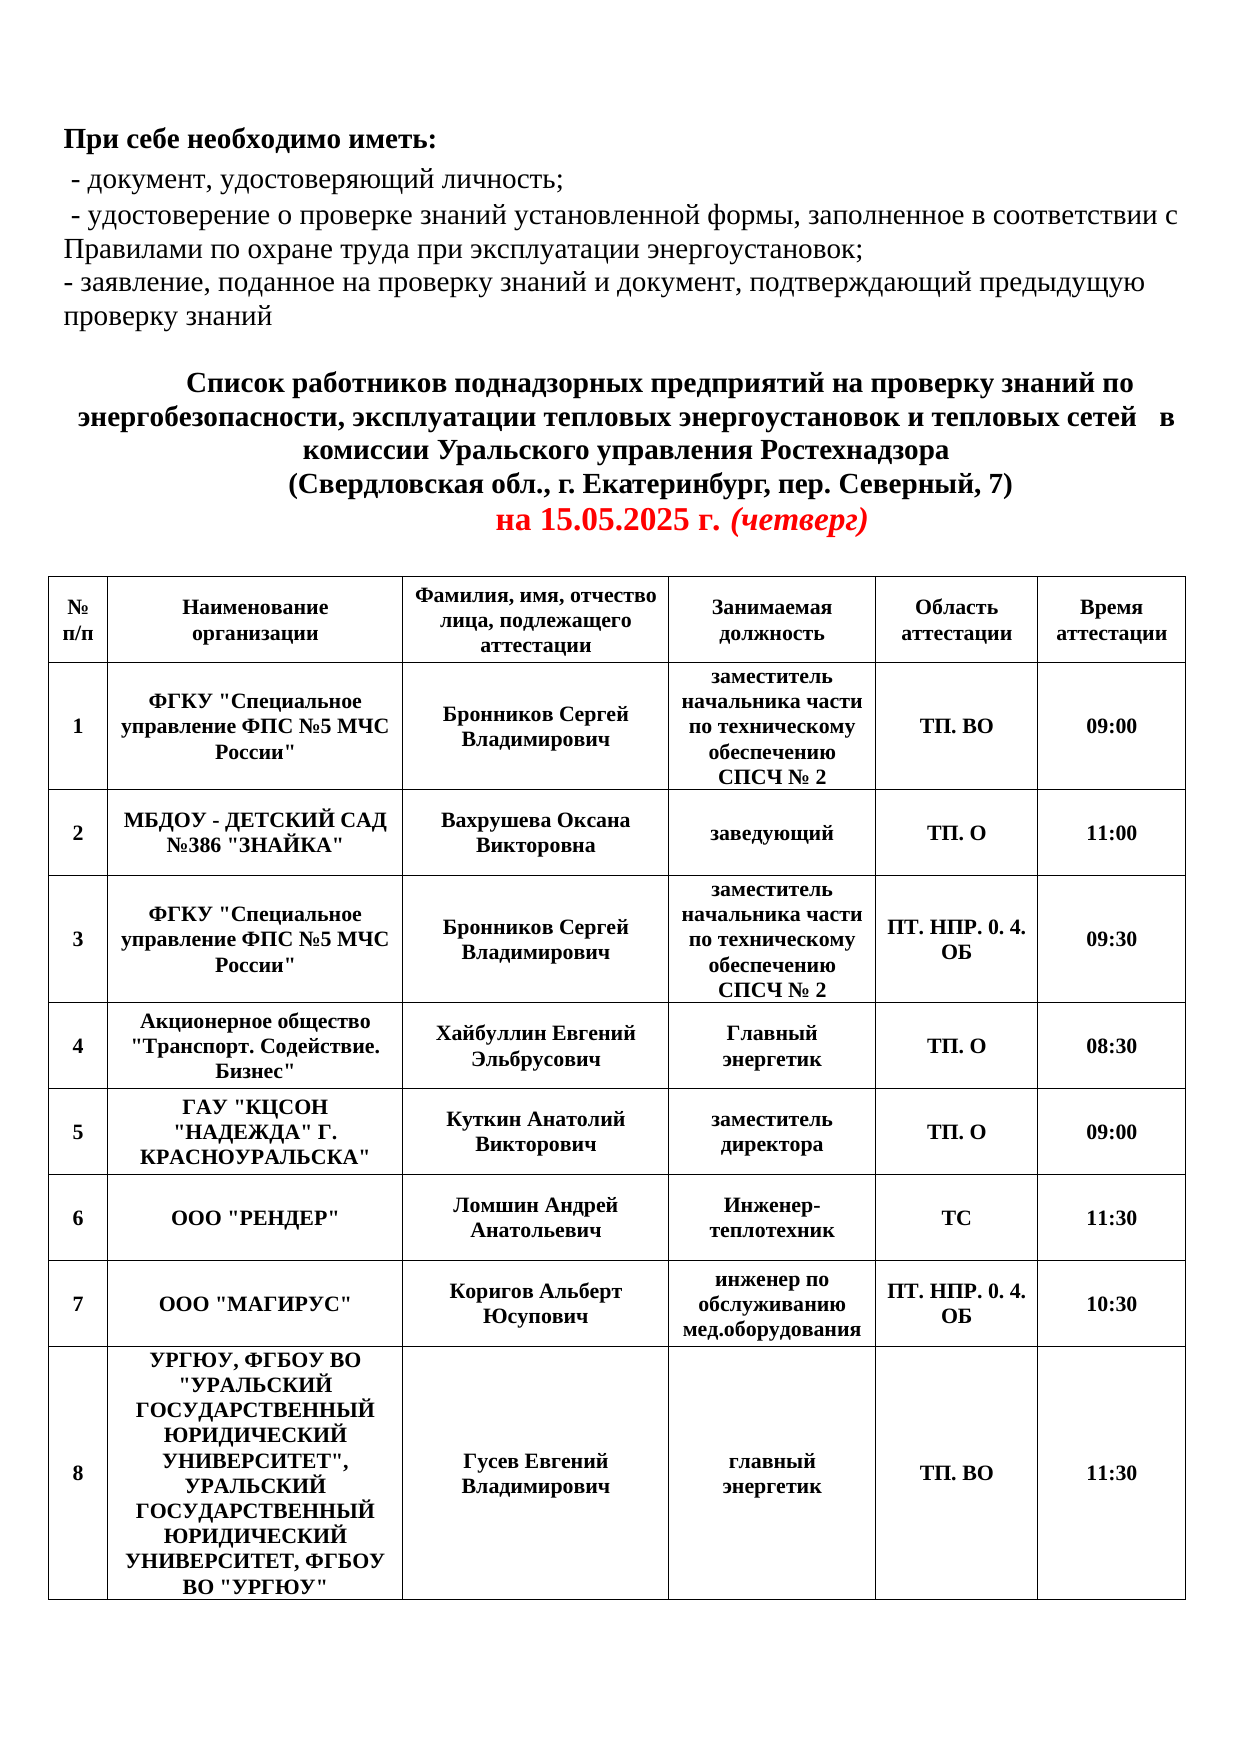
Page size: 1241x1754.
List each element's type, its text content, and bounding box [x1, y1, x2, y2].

table_cell ТП. О [876, 1089, 1037, 1174]
table_cell ТС [876, 1175, 1037, 1260]
table_cell Куткин Анатолий Викторович [403, 1089, 668, 1174]
table_cell Инженер-теплотехник [669, 1175, 875, 1260]
table_cell 4 [49, 1003, 107, 1088]
table_cell инженер по обслуживанию мед.оборудования [669, 1261, 875, 1346]
table_cell ТП. ВО [876, 663, 1037, 789]
table_cell Бронников Сергей Владимирович [403, 876, 668, 1002]
table_cell 8 [49, 1347, 107, 1599]
table_cell Фамилия, имя, отчество лица, подлежащего аттестации [403, 577, 668, 662]
table_cell Ломшин Андрей Анатольевич [403, 1175, 668, 1260]
table_cell главный энергетик [669, 1347, 875, 1599]
table_cell Акционерное общество "Транспорт. Содействие. Бизнес" [108, 1003, 402, 1088]
table_cell 5 [49, 1089, 107, 1174]
table_cell - удостоверение о проверке знаний установленной формы, заполненное в соответствии с Правилами по охране труда при эксплуатации энергоустановок; - заявление, поданное на проверку знаний и документ, подтверждающий предыдущую проверку знаний [19, 198, 1200, 365]
table_cell 10:30 [1038, 1261, 1185, 1346]
table_cell МБДОУ - ДЕТСКИЙ САД №386 "ЗНАЙКА" [108, 790, 402, 875]
table_cell 09:00 [1038, 663, 1185, 789]
table_cell заместитель директора [669, 1089, 875, 1174]
table_cell 09:30 [1038, 876, 1185, 1002]
table_cell Занимаемая должность [669, 577, 875, 662]
table_cell 6 [49, 1175, 107, 1260]
table_cell 08:30 [1038, 1003, 1185, 1088]
table_cell Наименование организации [108, 577, 402, 662]
table_cell Коригов Альберт Юсупович [403, 1261, 668, 1346]
table_cell заведующий [669, 790, 875, 875]
table_cell 7 [49, 1261, 107, 1346]
table_cell ТП. О [876, 790, 1037, 875]
table_cell ТП. ВО [876, 1347, 1037, 1599]
table_cell Хайбуллин Евгений Эльбрусович [403, 1003, 668, 1088]
table_cell ТП. О [876, 1003, 1037, 1088]
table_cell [108, 1347, 402, 1599]
table_cell Область аттестации [876, 577, 1037, 662]
table_cell Список работников поднадзорных предприятий на проверку знаний по энергобезопасности, эксплуатации тепловых энергоустановок и тепловых сетей в комиссии Уральского управления Ростехнадзора (Свердловская обл., г. Екатеринбург, пер. Северный, 7) на 15.05.2025 г. (четверг) [19, 365, 1200, 576]
table_cell ПТ. НПР. 0. 4. ОБ [876, 1261, 1037, 1346]
table_cell № п/п [49, 577, 107, 662]
table_cell Время аттестации [1038, 577, 1185, 662]
table_header При себе необходимо иметь: [19, 118, 1200, 158]
table_cell ФГКУ "Специальное управление ФПС №5 МЧС России" [108, 663, 402, 789]
table_cell Бронников Сергей Владимирович [403, 663, 668, 789]
table_cell 11:30 [1038, 1347, 1185, 1599]
table_cell - документ, удостоверяющий личность; [19, 158, 1200, 197]
table_cell заместитель начальника части по техническому обеспечению СПСЧ № 2 [669, 876, 875, 1002]
table_cell 3 [49, 876, 107, 1002]
table_cell заместитель начальника части по техническому обеспечению СПСЧ № 2 [669, 663, 875, 789]
table_cell ООО "МАГИРУС" [108, 1261, 402, 1346]
table_cell 11:30 [1038, 1175, 1185, 1260]
table_cell ФГКУ "Специальное управление ФПС №5 МЧС России" [108, 876, 402, 1002]
table_cell ПТ. НПР. 0. 4. ОБ [876, 876, 1037, 1002]
table_cell ГАУ "КЦСОН "НАДЕЖДА" Г. КРАСНОУРАЛЬСКА" [108, 1089, 402, 1174]
table_cell 09:00 [1038, 1089, 1185, 1174]
table_cell Вахрушева Оксана Викторовна [403, 790, 668, 875]
table_cell 1 [49, 663, 107, 789]
table_cell Гусев Евгений Владимирович [403, 1347, 668, 1599]
table_cell Главный энергетик [669, 1003, 875, 1088]
table_cell ООО "РЕНДЕР" [108, 1175, 402, 1260]
table_cell 2 [49, 790, 107, 875]
table_cell 11:00 [1038, 790, 1185, 875]
